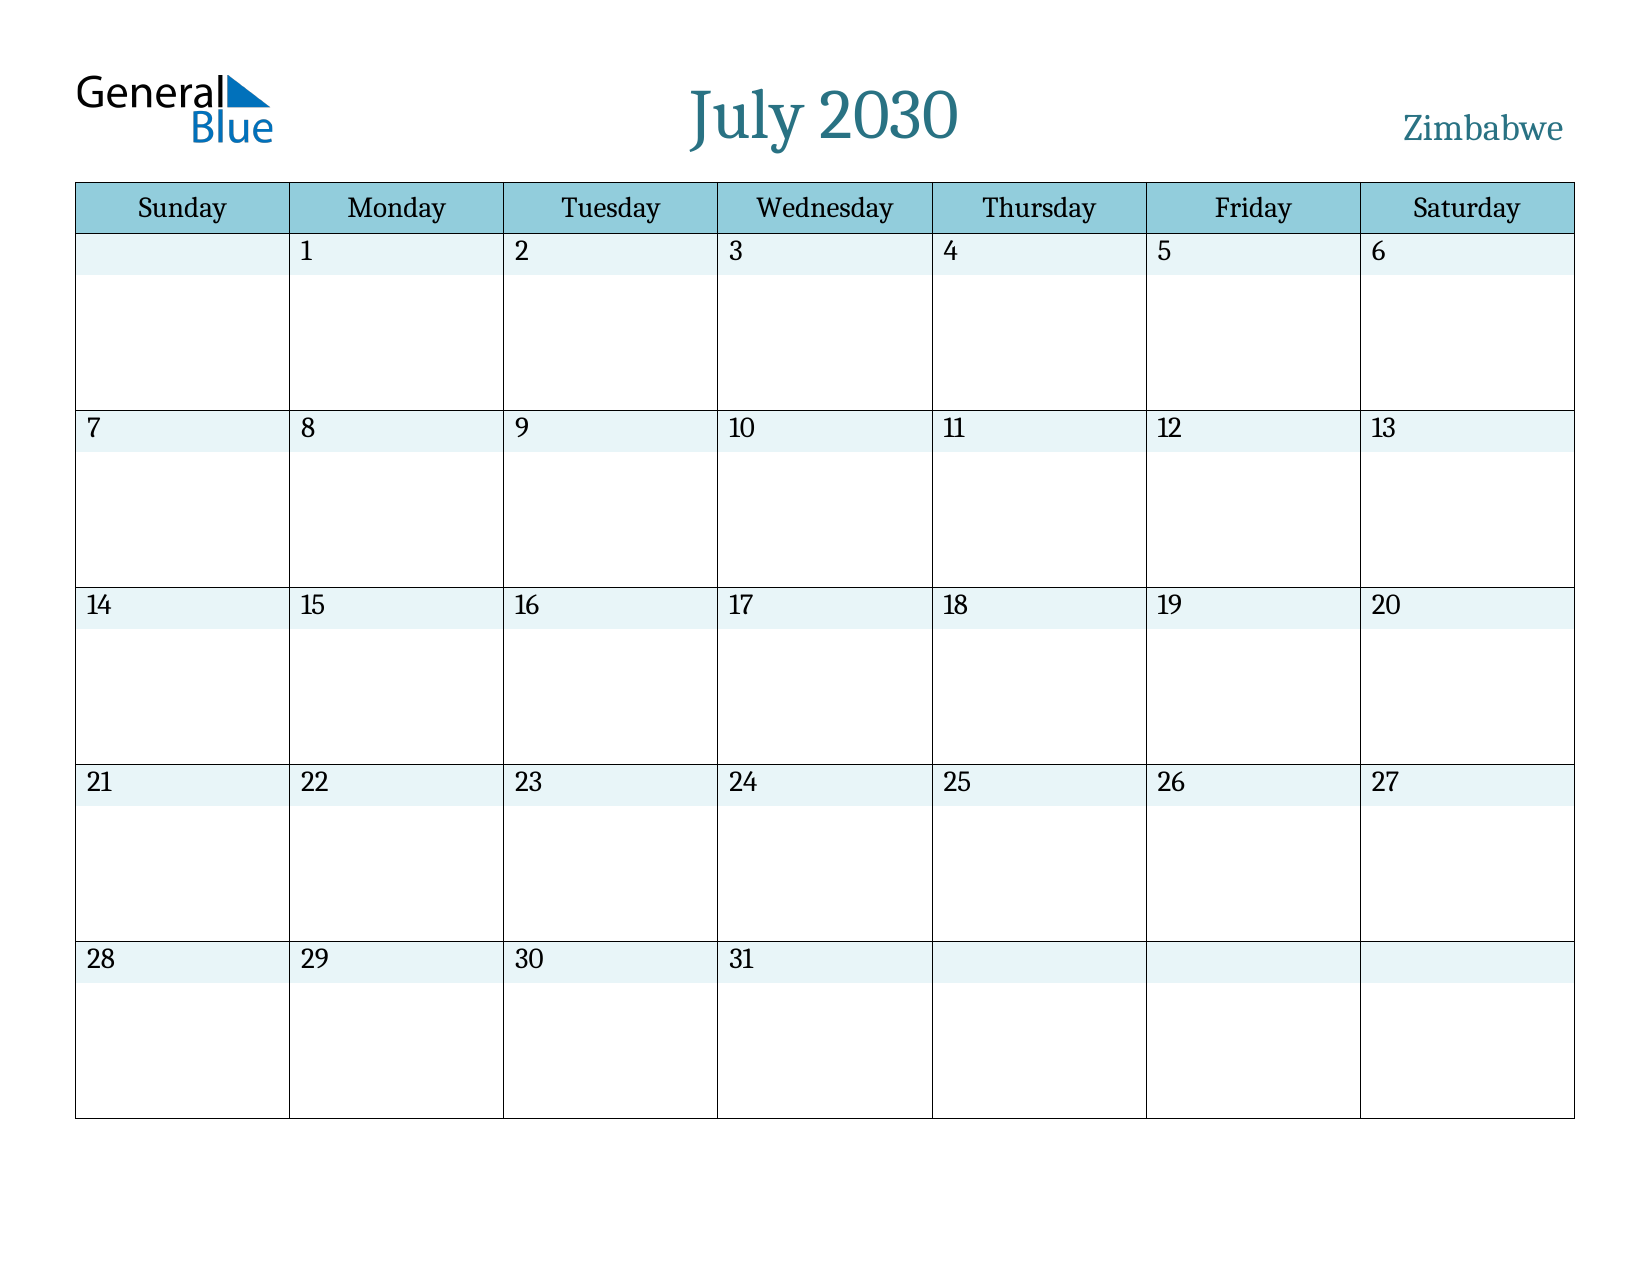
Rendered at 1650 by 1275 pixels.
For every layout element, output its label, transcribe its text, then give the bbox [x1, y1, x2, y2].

table_header [76, 75, 503, 182]
table_cell [1147, 452, 1360, 587]
table_cell [718, 806, 932, 941]
table_cell [290, 629, 503, 764]
table_cell 28 [76, 942, 289, 983]
table_cell 19 [1147, 588, 1360, 629]
table_cell 16 [504, 588, 717, 629]
table_cell 12 [1147, 411, 1360, 452]
table_cell 26 [1147, 765, 1360, 806]
table_cell Thursday [933, 183, 1146, 233]
table_cell [290, 983, 503, 1118]
table_cell [933, 983, 1146, 1118]
table_header Zimbabwe [1146, 75, 1574, 182]
table_cell [76, 452, 289, 587]
table_cell 1 [290, 234, 503, 275]
table_cell [76, 234, 289, 275]
table_cell 30 [504, 942, 717, 983]
table_cell 6 [1361, 234, 1574, 275]
table_cell 27 [1361, 765, 1574, 806]
table_cell [76, 629, 289, 764]
table_cell [290, 452, 503, 587]
table_cell [1361, 452, 1574, 587]
table_cell 18 [933, 588, 1146, 629]
table_cell [76, 275, 289, 410]
table_cell 24 [718, 765, 932, 806]
table_cell 10 [718, 411, 932, 452]
table_cell 25 [933, 765, 1146, 806]
table_cell [290, 806, 503, 941]
table_cell [504, 983, 717, 1118]
table_cell 8 [290, 411, 503, 452]
table_cell [718, 629, 932, 764]
table_cell [933, 942, 1146, 983]
picture [77, 75, 273, 143]
table_cell 7 [76, 411, 289, 452]
table_cell 4 [933, 234, 1146, 275]
table_cell [933, 629, 1146, 764]
table_cell [76, 806, 289, 941]
table_cell Wednesday [718, 183, 932, 233]
table_cell [504, 806, 717, 941]
table_cell 11 [933, 411, 1146, 452]
table_cell 5 [1147, 234, 1360, 275]
table_cell [1147, 983, 1360, 1118]
table_cell [1361, 942, 1574, 983]
table_cell [504, 629, 717, 764]
table_cell [1147, 629, 1360, 764]
table_cell [718, 452, 932, 587]
table_cell 29 [290, 942, 503, 983]
table_cell [1147, 806, 1360, 941]
table_cell 20 [1361, 588, 1574, 629]
table_cell 14 [76, 588, 289, 629]
table_cell [933, 452, 1146, 587]
table_cell [1361, 629, 1574, 764]
table_cell [1361, 806, 1574, 941]
table_cell [1147, 942, 1360, 983]
table_cell 2 [504, 234, 717, 275]
table_cell 21 [76, 765, 289, 806]
table_cell [1361, 983, 1574, 1118]
table_cell [504, 275, 717, 410]
table_cell [290, 275, 503, 410]
table_cell 9 [504, 411, 717, 452]
table_cell 3 [718, 234, 932, 275]
table_cell 23 [504, 765, 717, 806]
table_cell [1147, 275, 1360, 410]
table_cell 22 [290, 765, 503, 806]
table_cell Friday [1147, 183, 1360, 233]
table_cell 15 [290, 588, 503, 629]
table_cell Monday [290, 183, 503, 233]
table_cell Tuesday [504, 183, 717, 233]
table_cell 13 [1361, 411, 1574, 452]
table_cell 17 [718, 588, 932, 629]
table_cell Saturday [1361, 183, 1574, 233]
table_header July 2030 [504, 75, 1146, 182]
table_cell [933, 806, 1146, 941]
table_cell [718, 275, 932, 410]
table_cell [718, 983, 932, 1118]
table_cell 31 [718, 942, 932, 983]
table_cell [933, 275, 1146, 410]
table_cell [1361, 275, 1574, 410]
table_cell [76, 983, 289, 1118]
table_cell Sunday [76, 183, 289, 233]
table_cell [504, 452, 717, 587]
